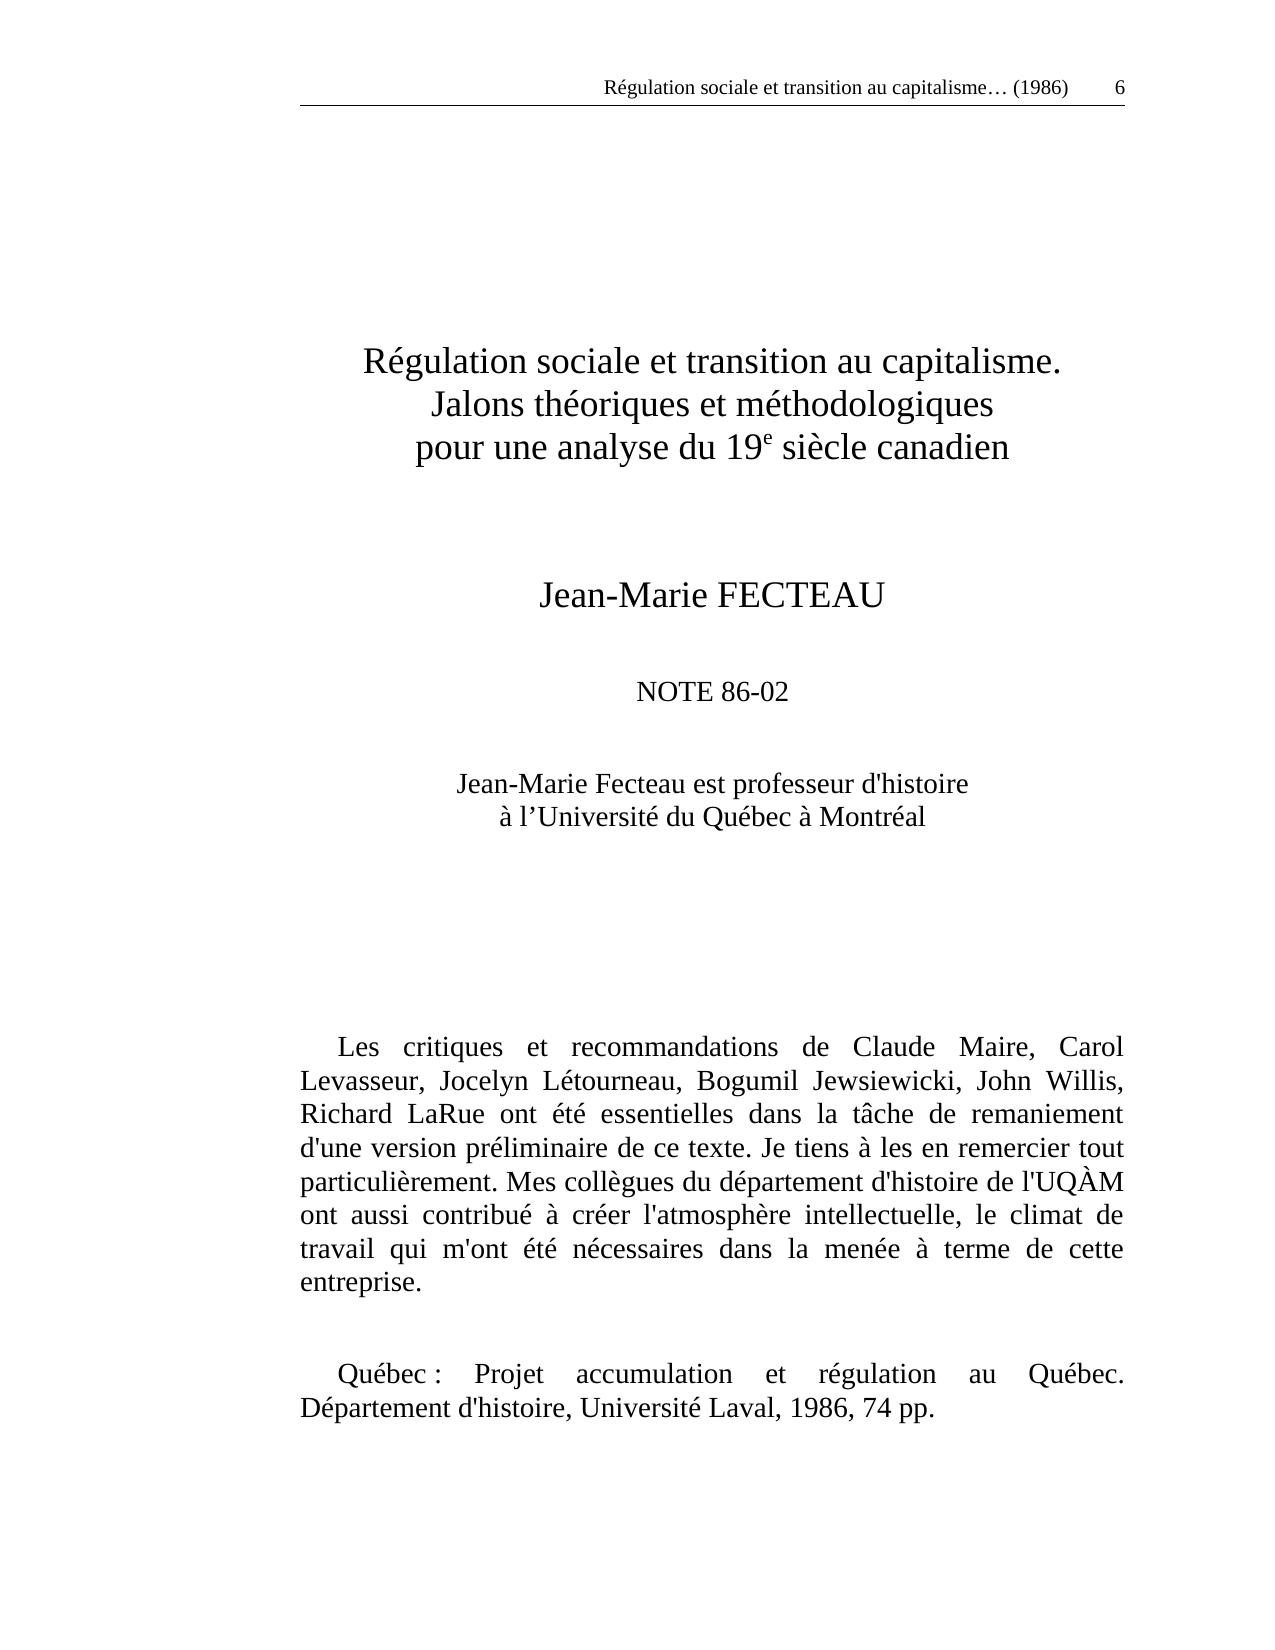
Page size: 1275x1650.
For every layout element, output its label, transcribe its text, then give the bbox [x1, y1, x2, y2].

text Québec : Projet accumulation et régulation au Québec. Département d'histoire, Université Laval, 1986, 74 pp. [300, 1356, 1125, 1423]
text Jean-Marie Fecteau est professeur d'histoire à l’Université du Québec à Montréal [300, 766, 1125, 833]
text Régulation sociale et transition au capitalisme. Jalons théoriques et méthodologiques pour une analyse du 19e siècle canadien [300, 338, 1125, 467]
text Les critiques et recommandations de Claude Maire, Carol Levasseur, Jocelyn Létourneau, Bogumil Jewsiewicki, John Willis, Richard LaRue ont été essentielles dans la tâche de remaniement d'une version préliminaire de ce texte. Je tiens à les en remercier tout particulièrement. Mes collègues du département d'histoire de l'UQÀM ont aussi contribué à créer l'atmosphère intellectuelle, le climat de travail qui m'ont été nécessaires dans la menée à terme de cette entreprise. [300, 1029, 1125, 1298]
text NOTE 86-02 [300, 674, 1125, 707]
text Jean-Marie FECTEAU [300, 572, 1125, 615]
